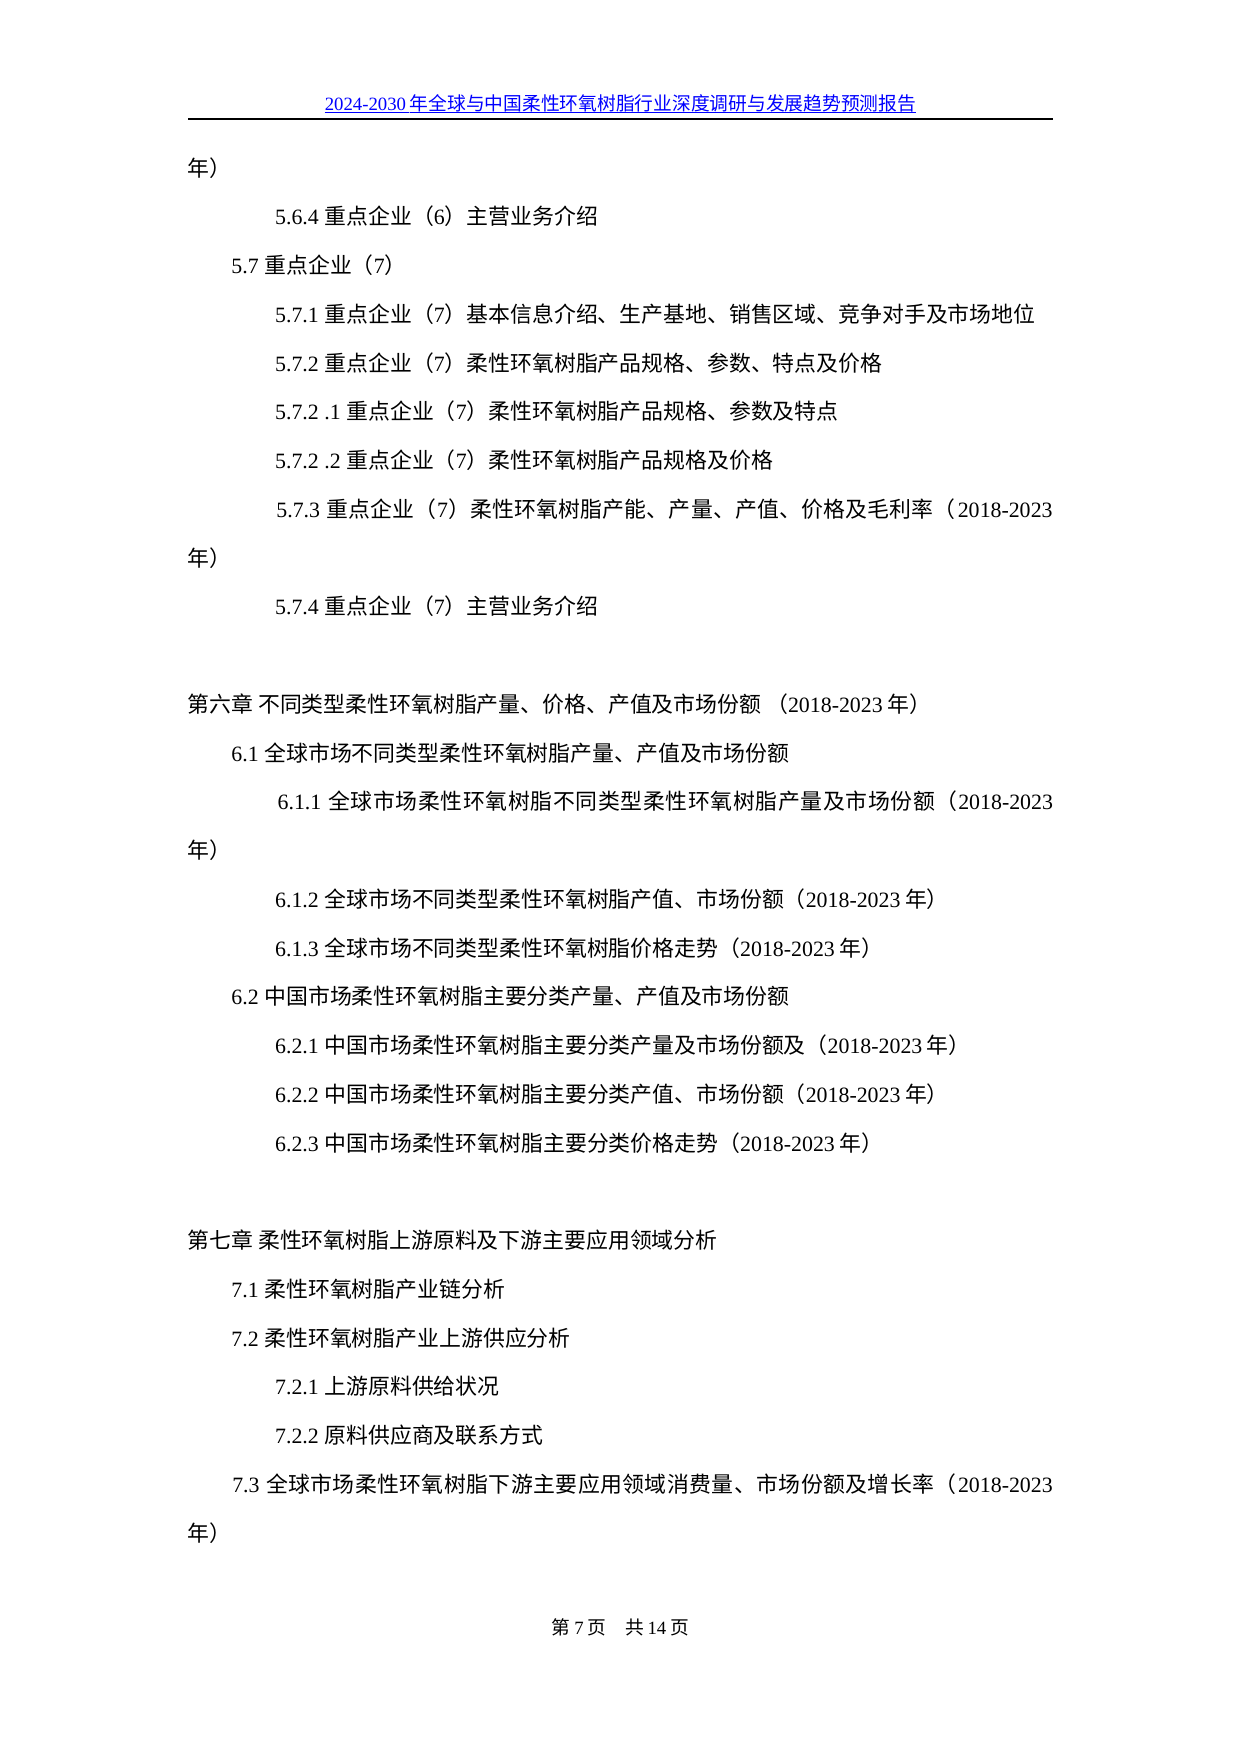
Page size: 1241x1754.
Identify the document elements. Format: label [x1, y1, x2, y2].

text [187, 150, 1053, 1548]
